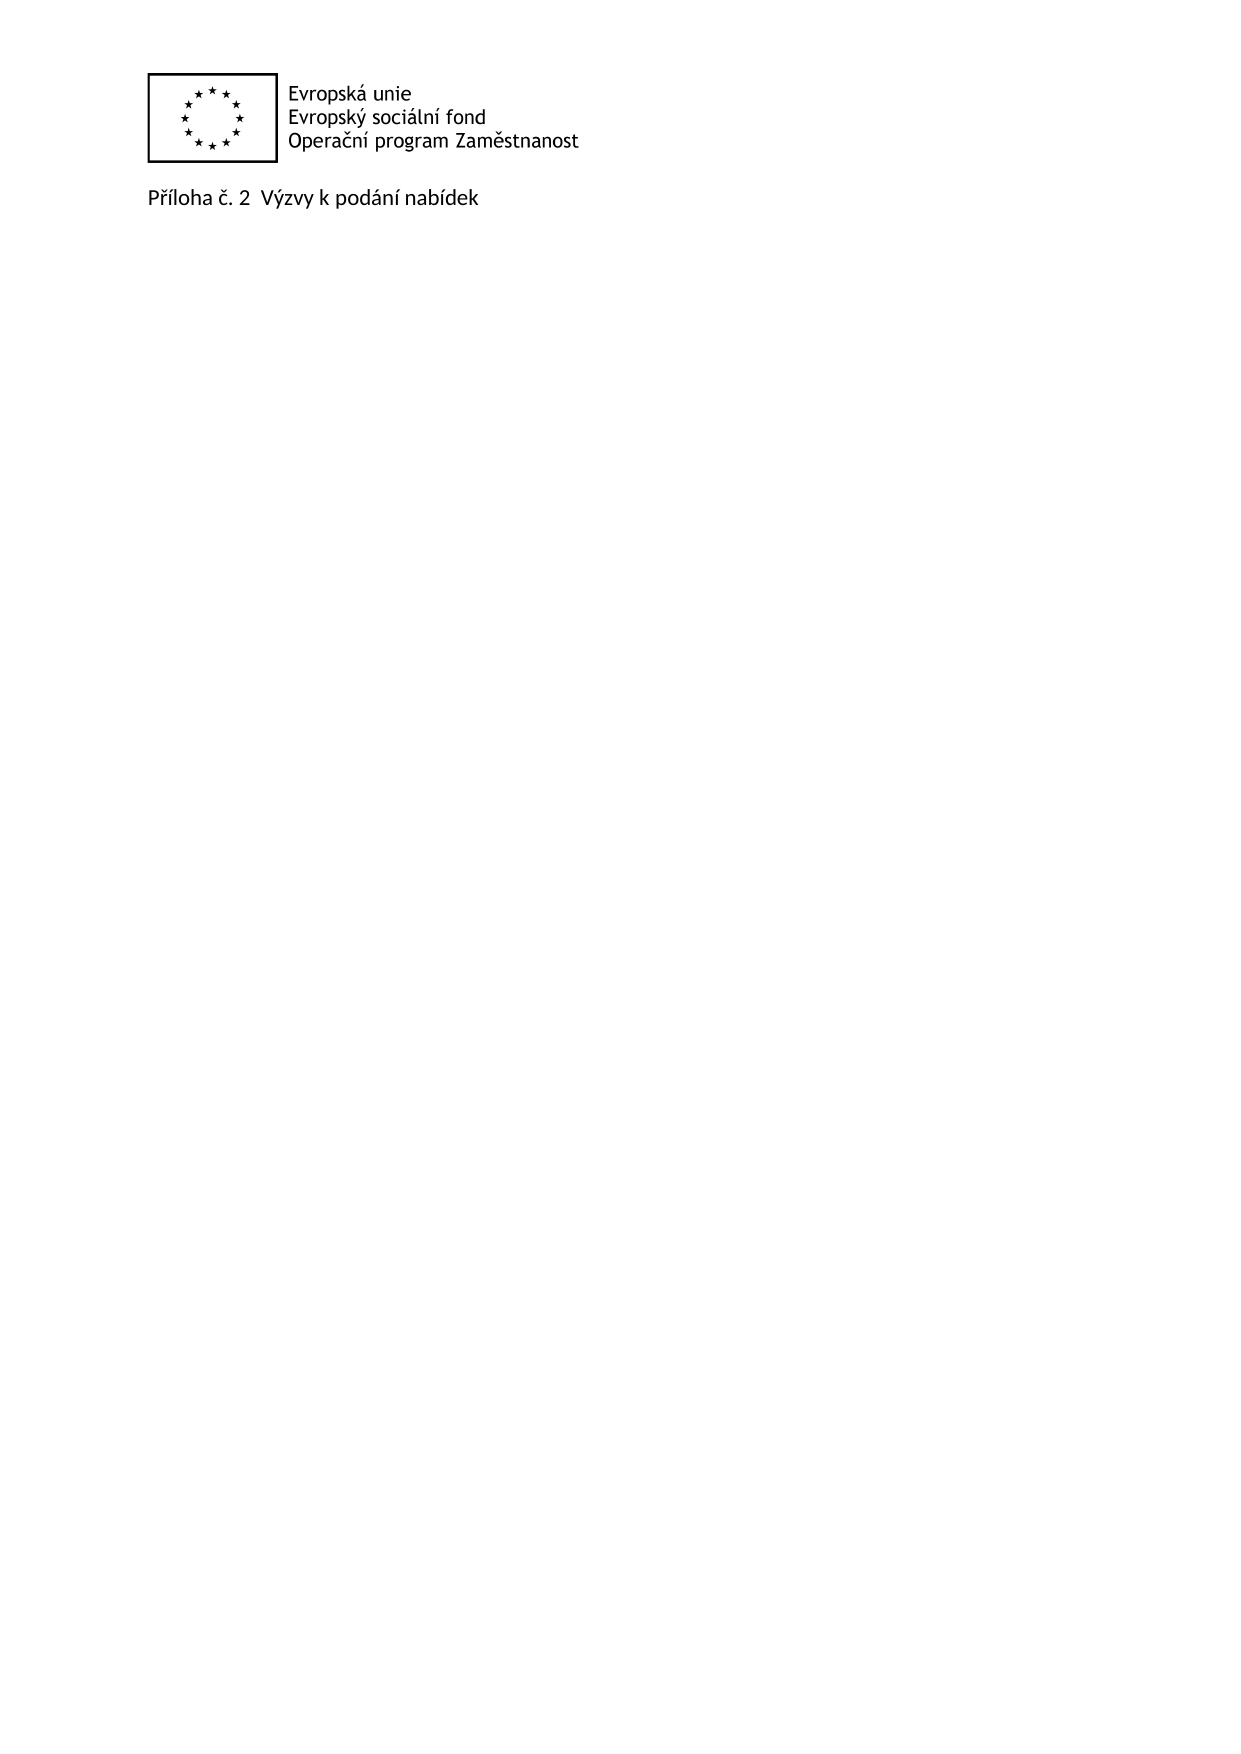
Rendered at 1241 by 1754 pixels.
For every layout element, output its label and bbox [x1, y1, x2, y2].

picture [147, 73, 579, 163]
